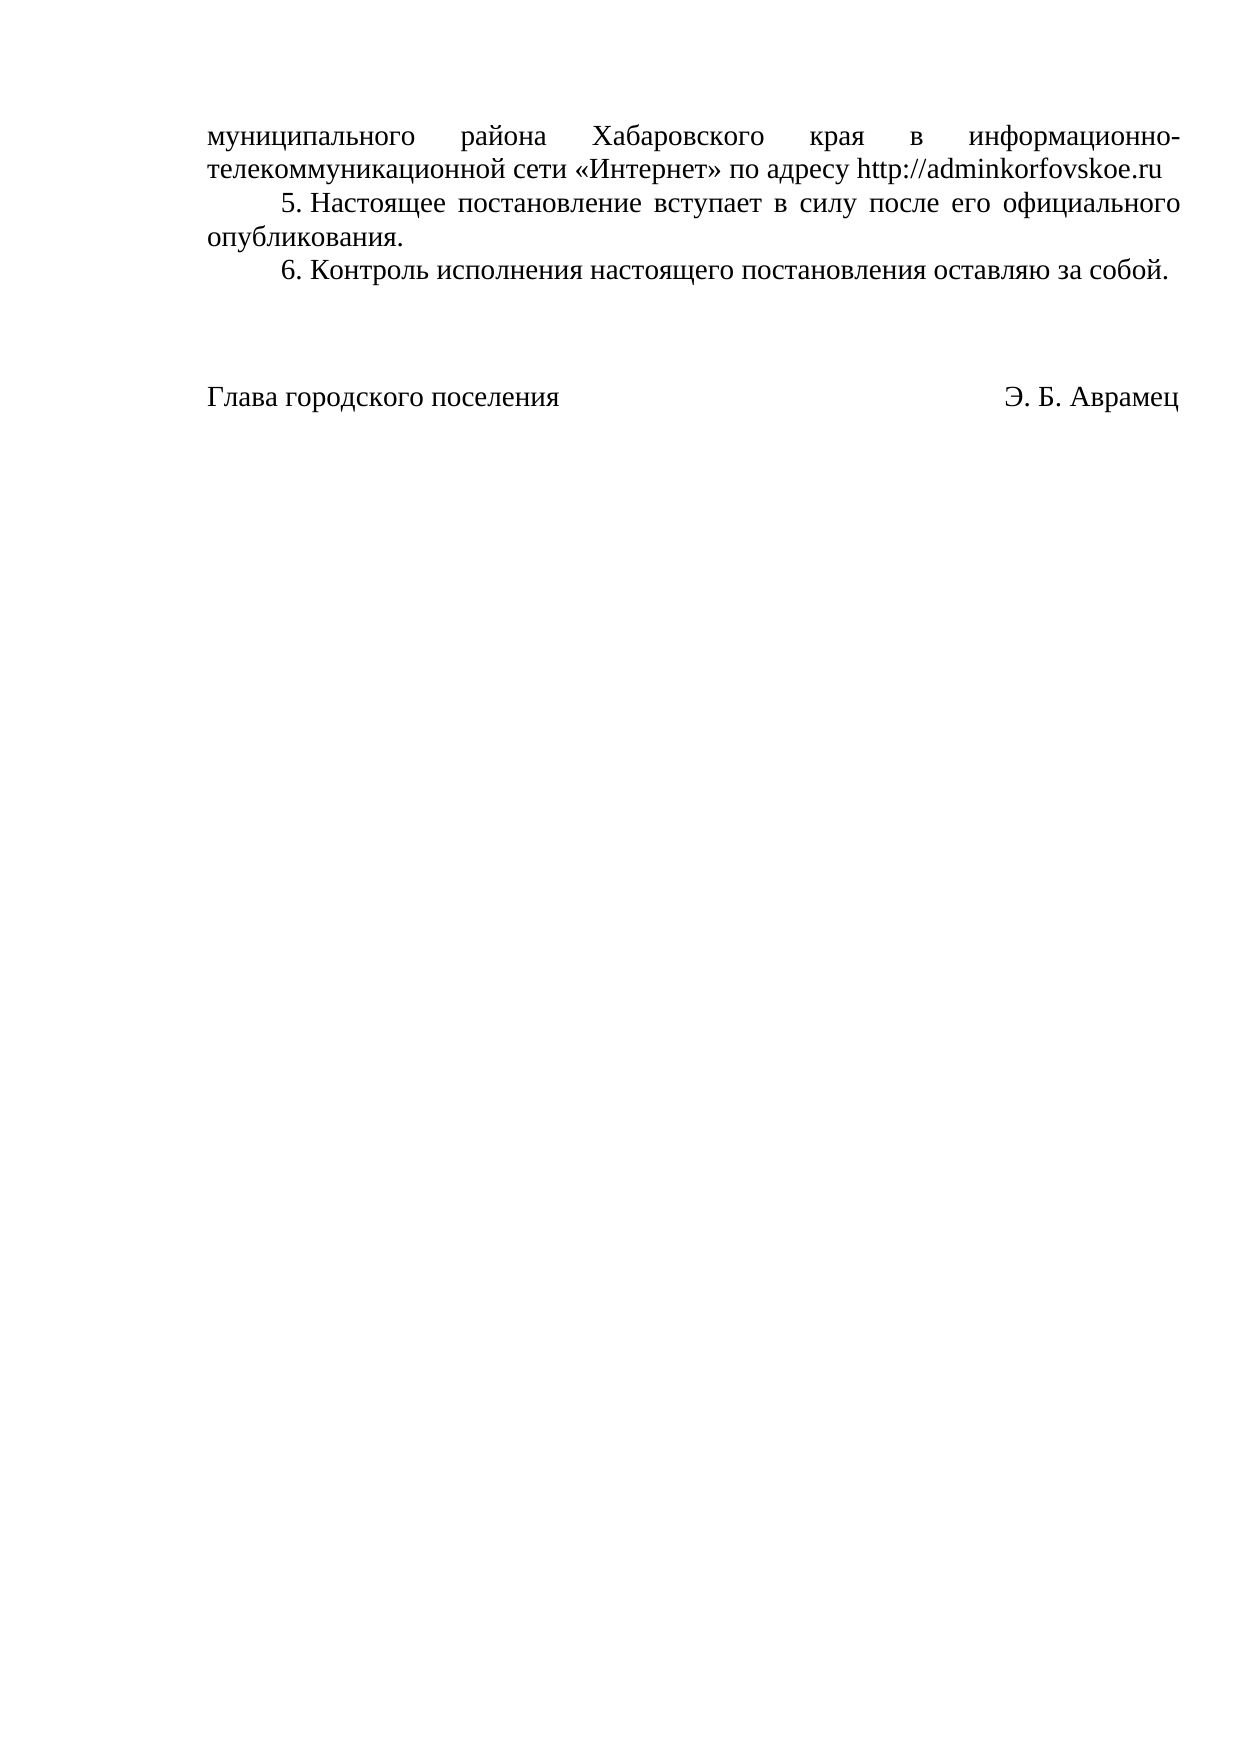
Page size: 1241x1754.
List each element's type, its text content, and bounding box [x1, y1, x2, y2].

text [207, 118, 1181, 185]
text 5. Настоящее постановление вступает в силу после его официального опубликования. [207, 185, 1181, 252]
text 6. Контроль исполнения настоящего постановления оставляю за собой. [207, 252, 1181, 286]
text Глава городского поселения Э. Б. Аврамец [207, 386, 1181, 411]
